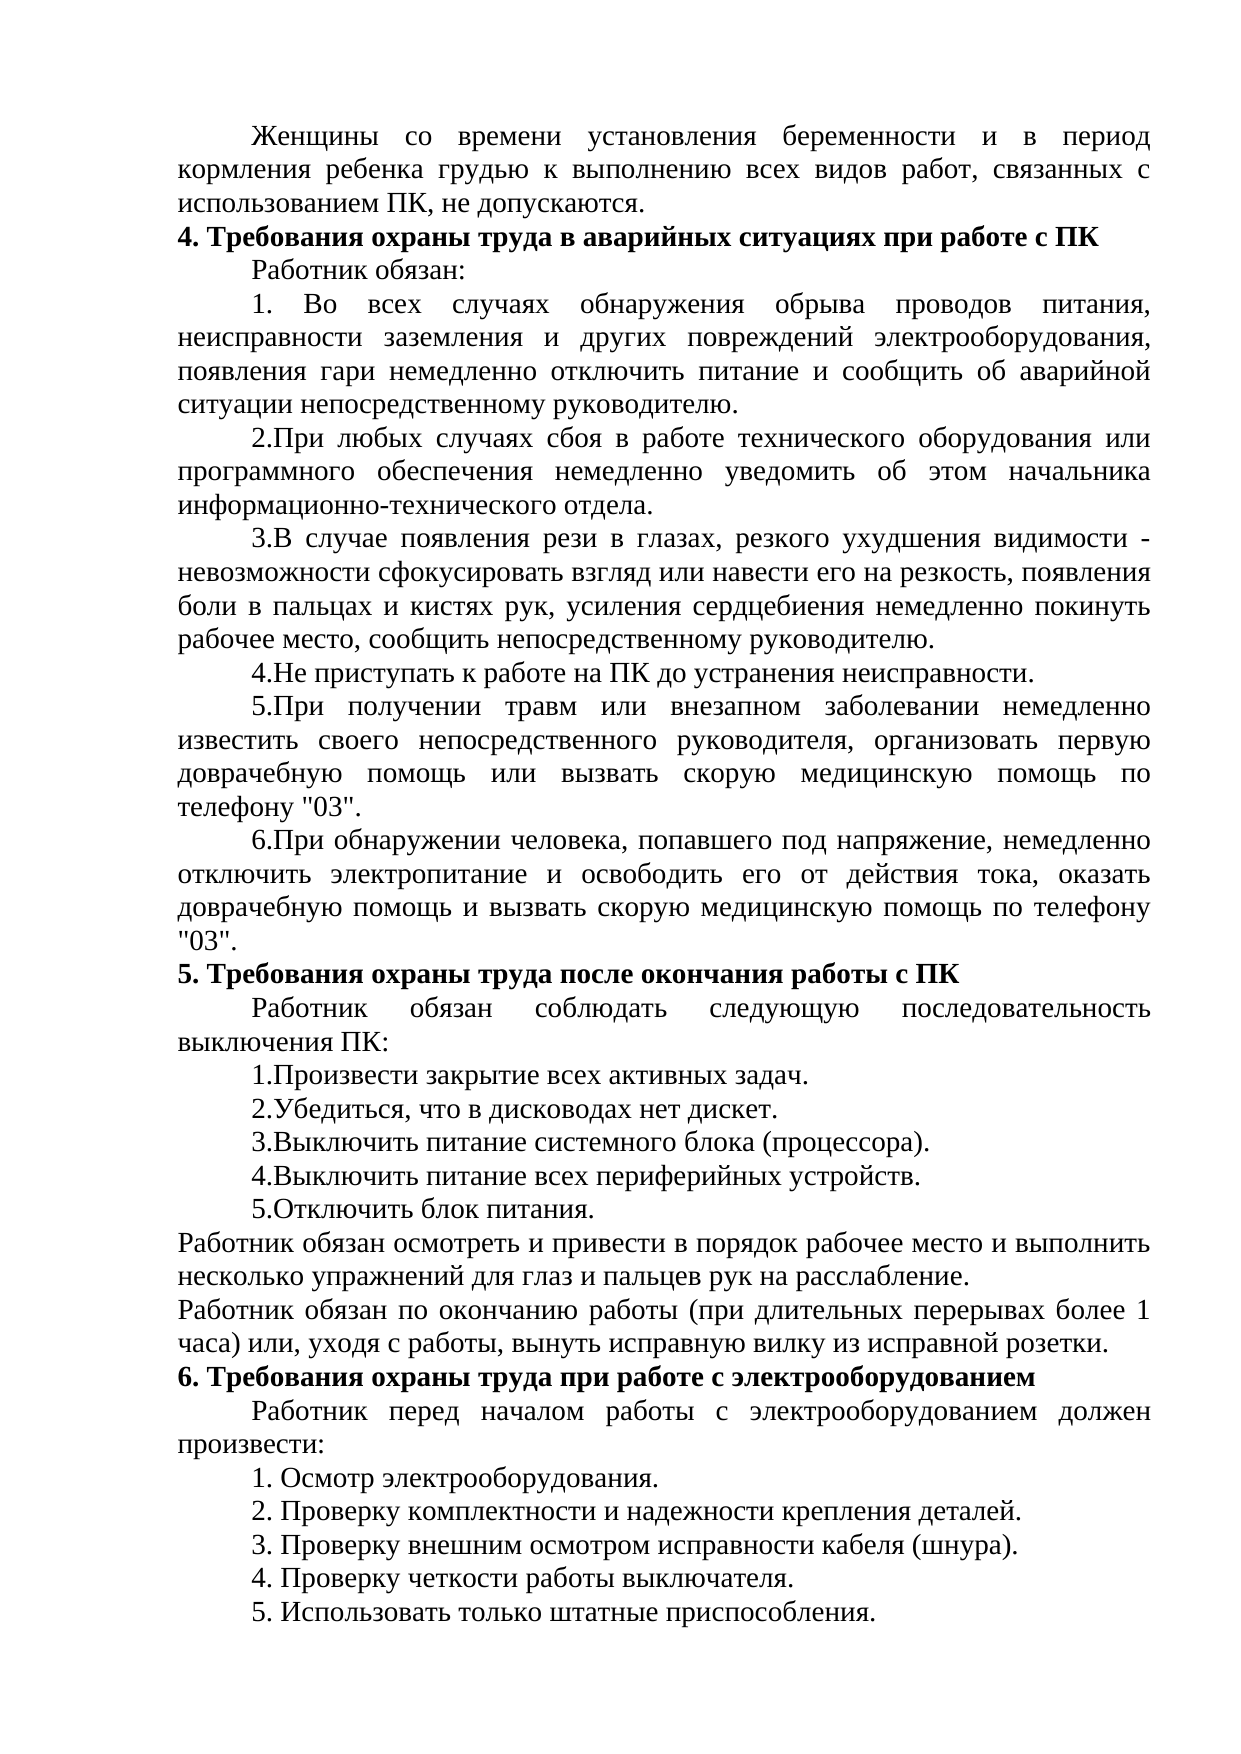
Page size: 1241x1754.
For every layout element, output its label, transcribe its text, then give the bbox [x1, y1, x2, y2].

text Женщины со времени установления беременности и в период кормления ребенка грудью к выполнению всех видов работ, связанных с использованием ПК, не допускаются. [177, 118, 1152, 219]
text 5.При получении травм или внезапном заболевании немедленно известить своего непосредственного руководителя, организовать первую доврачебную помощь или вызвать скорую медицинскую помощь по телефону "03". [177, 688, 1152, 822]
text 6.При обнаружении человека, попавшего под напряжение, немедленно отключить электропитание и освободить его от действия тока, оказать доврачебную помощь и вызвать скорую медицинскую помощь по телефону "03". [177, 822, 1152, 957]
text 2. Проверку комплектности и надежности крепления деталей. [177, 1493, 1152, 1527]
text 2.При любых случаях сбоя в работе технического оборудования или программного обеспечения немедленно уведомить об этом начальника информационно-технического отдела. [177, 420, 1152, 521]
text 4.Не приступать к работе на ПК до устранения неисправности. [177, 655, 1152, 688]
text 4.Выключить питание всех периферийных устройств. [177, 1158, 1152, 1191]
text Работник обязан: [177, 252, 1152, 286]
text Работник обязан соблюдать следующую последовательность выключения ПК: [177, 990, 1152, 1057]
text 1. Осмотр электрооборудования. [177, 1460, 1152, 1493]
text 3. Проверку внешним осмотром исправности кабеля (шнура). [177, 1527, 1152, 1560]
text 1. Во всех случаях обнаружения обрыва проводов питания, неисправности заземления и других повреждений электрооборудования, появления гари немедленно отключить питание и сообщить об аварийной ситуации непосредственному руководителю. [177, 286, 1152, 420]
text 2.Убедиться, что в дисководах нет дискет. [177, 1091, 1152, 1124]
text Работник перед началом работы с электрооборудованием должен произвести: [177, 1393, 1152, 1460]
text Работник обязан осмотреть и привести в порядок рабочее место и выполнить несколько упражнений для глаз и пальцев рук на расслабление. [177, 1225, 1152, 1292]
text 5.Отключить блок питания. [177, 1191, 1152, 1225]
text 4. Проверку четкости работы выключателя. [177, 1560, 1152, 1594]
text 3.Выключить питание системного блока (процессора). [177, 1124, 1152, 1158]
text 1.Произвести закрытие всех активных задач. [177, 1057, 1152, 1091]
text 4. Требования охраны труда в аварийных ситуациях при работе с ПК [177, 219, 1152, 252]
text Работник обязан по окончанию работы (при длительных перерывах более 1 часа) или, уходя с работы, вынуть исправную вилку из исправной розетки. [177, 1292, 1152, 1359]
text 3.В случае появления рези в глазах, резкого ухудшения видимости - невозможности сфокусировать взгляд или навести его на резкость, появления боли в пальцах и кистях рук, усиления сердцебиения немедленно покинуть рабочее место, сообщить непосредственному руководителю. [177, 521, 1152, 655]
text 5. Требования охраны труда после окончания работы с ПК [177, 957, 1152, 990]
text 6. Требования охраны труда при работе с электрооборудованием [177, 1359, 1152, 1393]
text 5. Использовать только штатные приспособления. [177, 1594, 1152, 1627]
